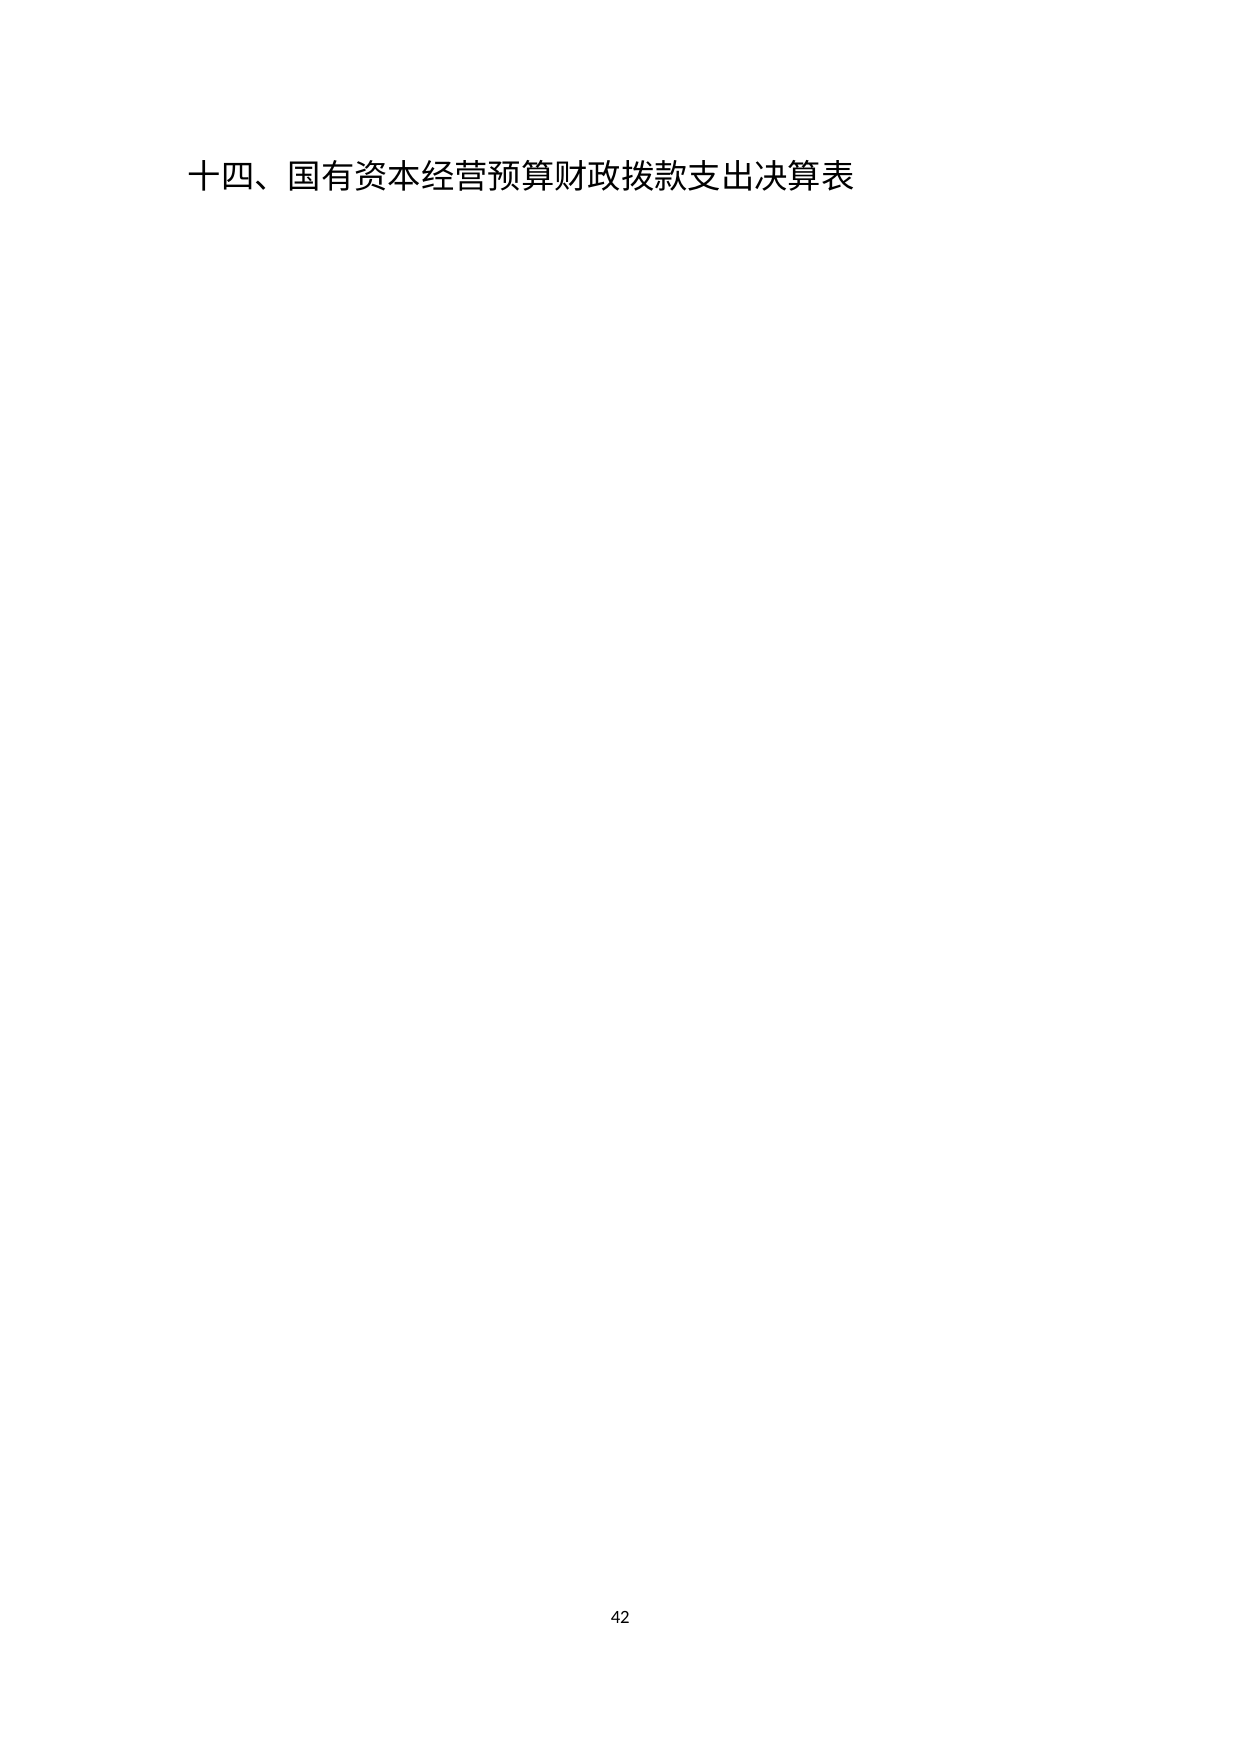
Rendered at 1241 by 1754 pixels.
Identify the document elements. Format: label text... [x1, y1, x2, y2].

text 十四、国有资本经营预算财政拨款支出决算表 [187, 150, 1053, 198]
